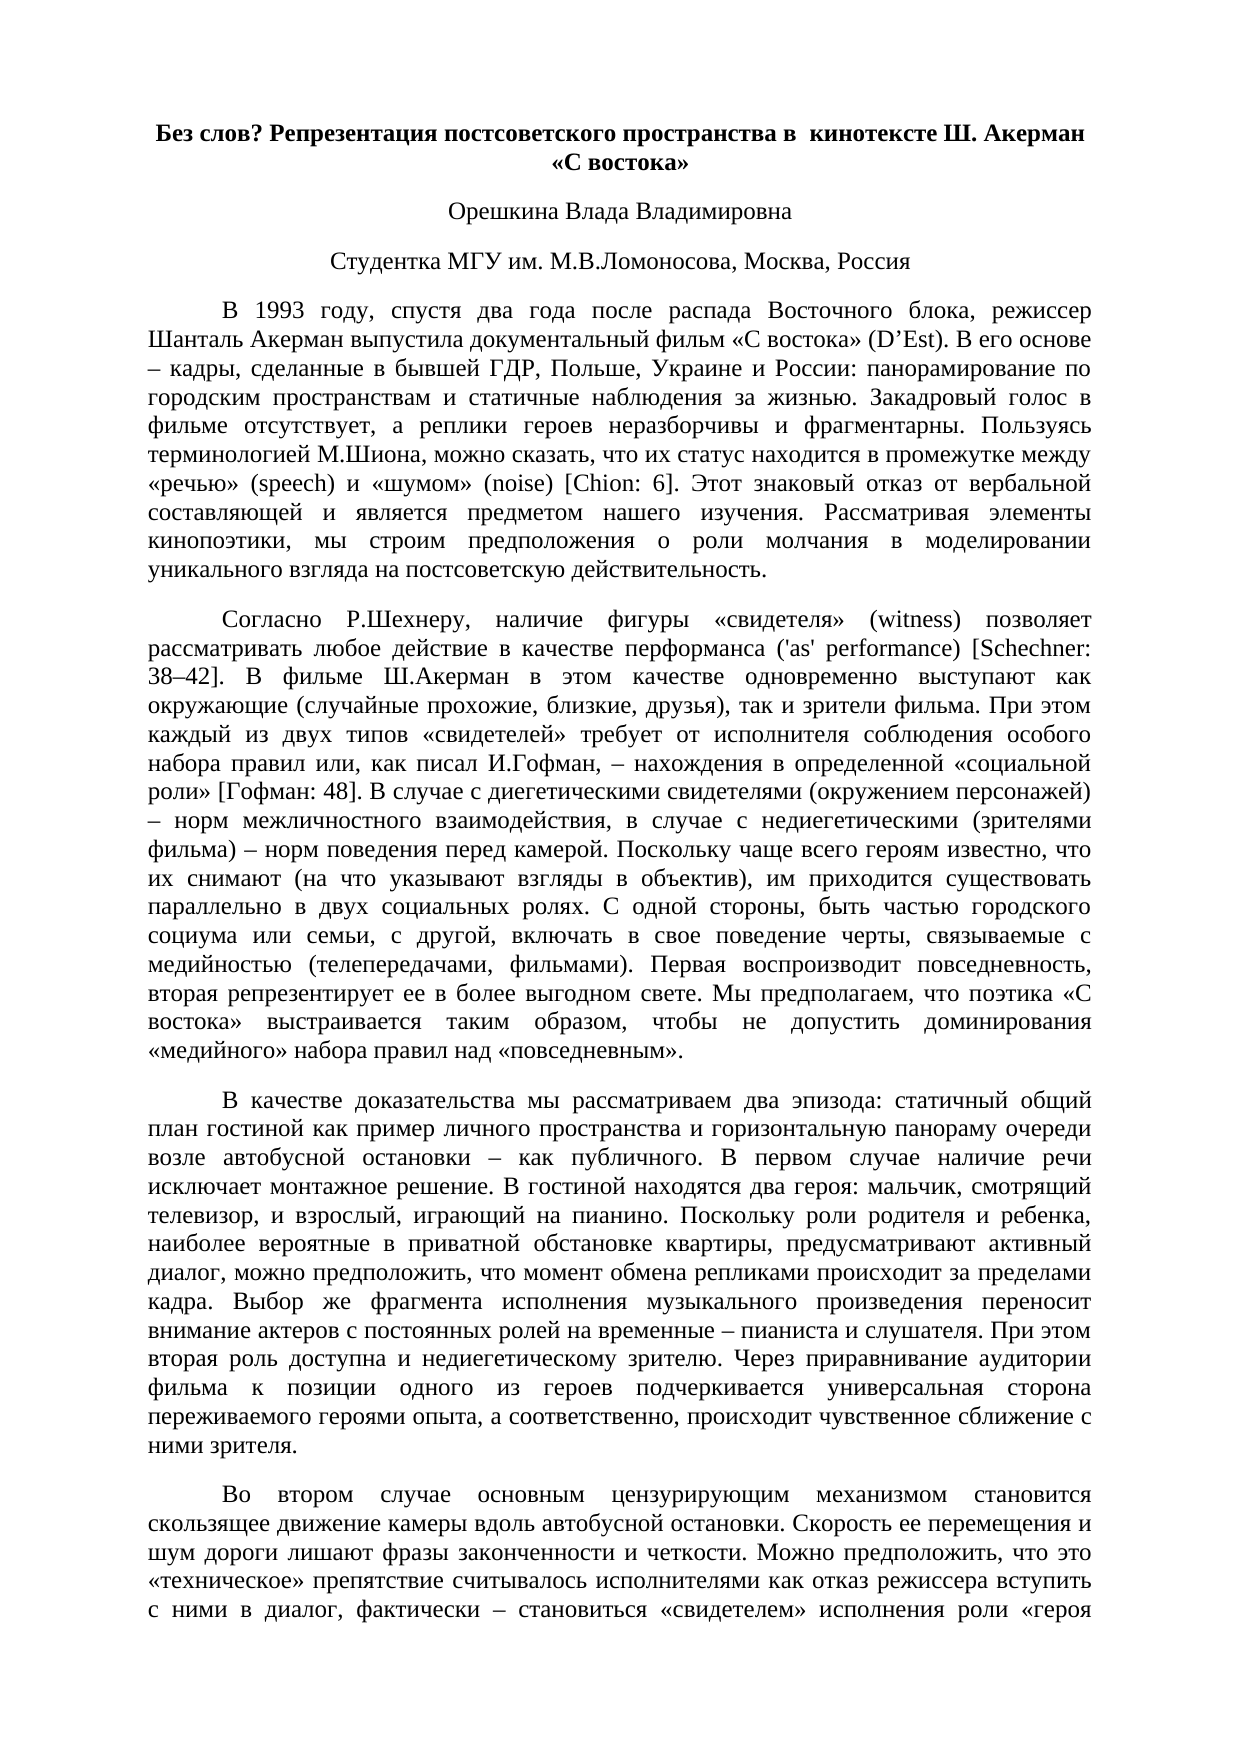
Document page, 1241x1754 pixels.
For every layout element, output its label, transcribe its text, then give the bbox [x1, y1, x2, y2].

text Орешкина Влада Владимировна [148, 196, 1092, 225]
text Согласно Р.Шехнеру, наличие фигуры «свидетеля» (witness) позволяет рассматривать любое действие в качестве перформанса ('as' performance) [Schechner: 38–42]. В фильме Ш.Акерман в этом качестве одновременно выступают как окружающие (случайные прохожие, близкие, друзья), так и зрители фильма. При этом каждый из двух типов «свидетелей» требует от исполнителя соблюдения особого набора правил или, как писал И.Гофман, – нахождения в определенной «социальной роли» [Гофман: 48]. В случае с диегетическими свидетелями (окружением персонажей) – норм межличностного взаимодействия, в случае с недиегетическими (зрителями фильма) – норм поведения перед камерой. Поскольку чаще всего героям известно, что их снимают (на что указывают взгляды в объектив), им приходится существовать параллельно в двух социальных ролях. С одной стороны, быть частью городского социума или семьи, с другой, включать в свое поведение черты, связываемые с медийностью (телепередачами, фильмами). Первая воспроизводит повседневность, вторая репрезентирует ее в более выгодном свете. Мы предполагаем, что поэтика «С востока» выстраивается таким образом, чтобы не допустить доминирования «медийного» набора правил над «повседневным». [148, 604, 1092, 1064]
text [148, 1479, 1092, 1623]
text В 1993 году, спустя два года после распада Восточного блока, режиссер Шанталь Акерман выпустила документальный фильм «С востока» (D’Est). В его основе – кадры, сделанные в бывшей ГДР, Польше, Украине и России: панорамирование по городским пространствам и статичные наблюдения за жизнью. Закадровый голос в фильме отсутствует, а реплики героев неразборчивы и фрагментарны. Пользуясь терминологией М.Шиона, можно сказать, что их статус находится в промежутке между «речью» (speech) и «шумом» (noise) [Chion: 6]. Этот знаковый отказ от вербальной составляющей и является предметом нашего изучения. Рассматривая элементы кинопоэтики, мы строим предположения о роли молчания в моделировании уникального взгляда на постсоветскую действительность. [148, 296, 1092, 583]
text В качестве доказательства мы рассматриваем два эпизода: статичный общий план гостиной как пример личного пространства и горизонтальную панораму очереди возле автобусной остановки – как публичного. В первом случае наличие речи исключает монтажное решение. В гостиной находятся два героя: мальчик, смотрящий телевизор, и взрослый, играющий на пианино. Поскольку роли родителя и ребенка, наиболее вероятные в приватной обстановке квартиры, предусматривают активный диалог, можно предположить, что момент обмена репликами происходит за пределами кадра. Выбор же фрагмента исполнения музыкального произведения переносит внимание актеров с постоянных ролей на временные – пианиста и слушателя. При этом вторая роль доступна и недиегетическому зрителю. Через приравнивание аудитории фильма к позиции одного из героев подчеркивается универсальная сторона переживаемого героями опыта, а соответственно, происходит чувственное сближение с ними зрителя. [148, 1085, 1092, 1458]
text Студентка МГУ им. М.В.Ломоносова, Москва, Россия [148, 246, 1092, 275]
text Без слов? Репрезентация постсоветского пространства в кинотексте Ш. Акерман «С востока» [148, 118, 1092, 176]
